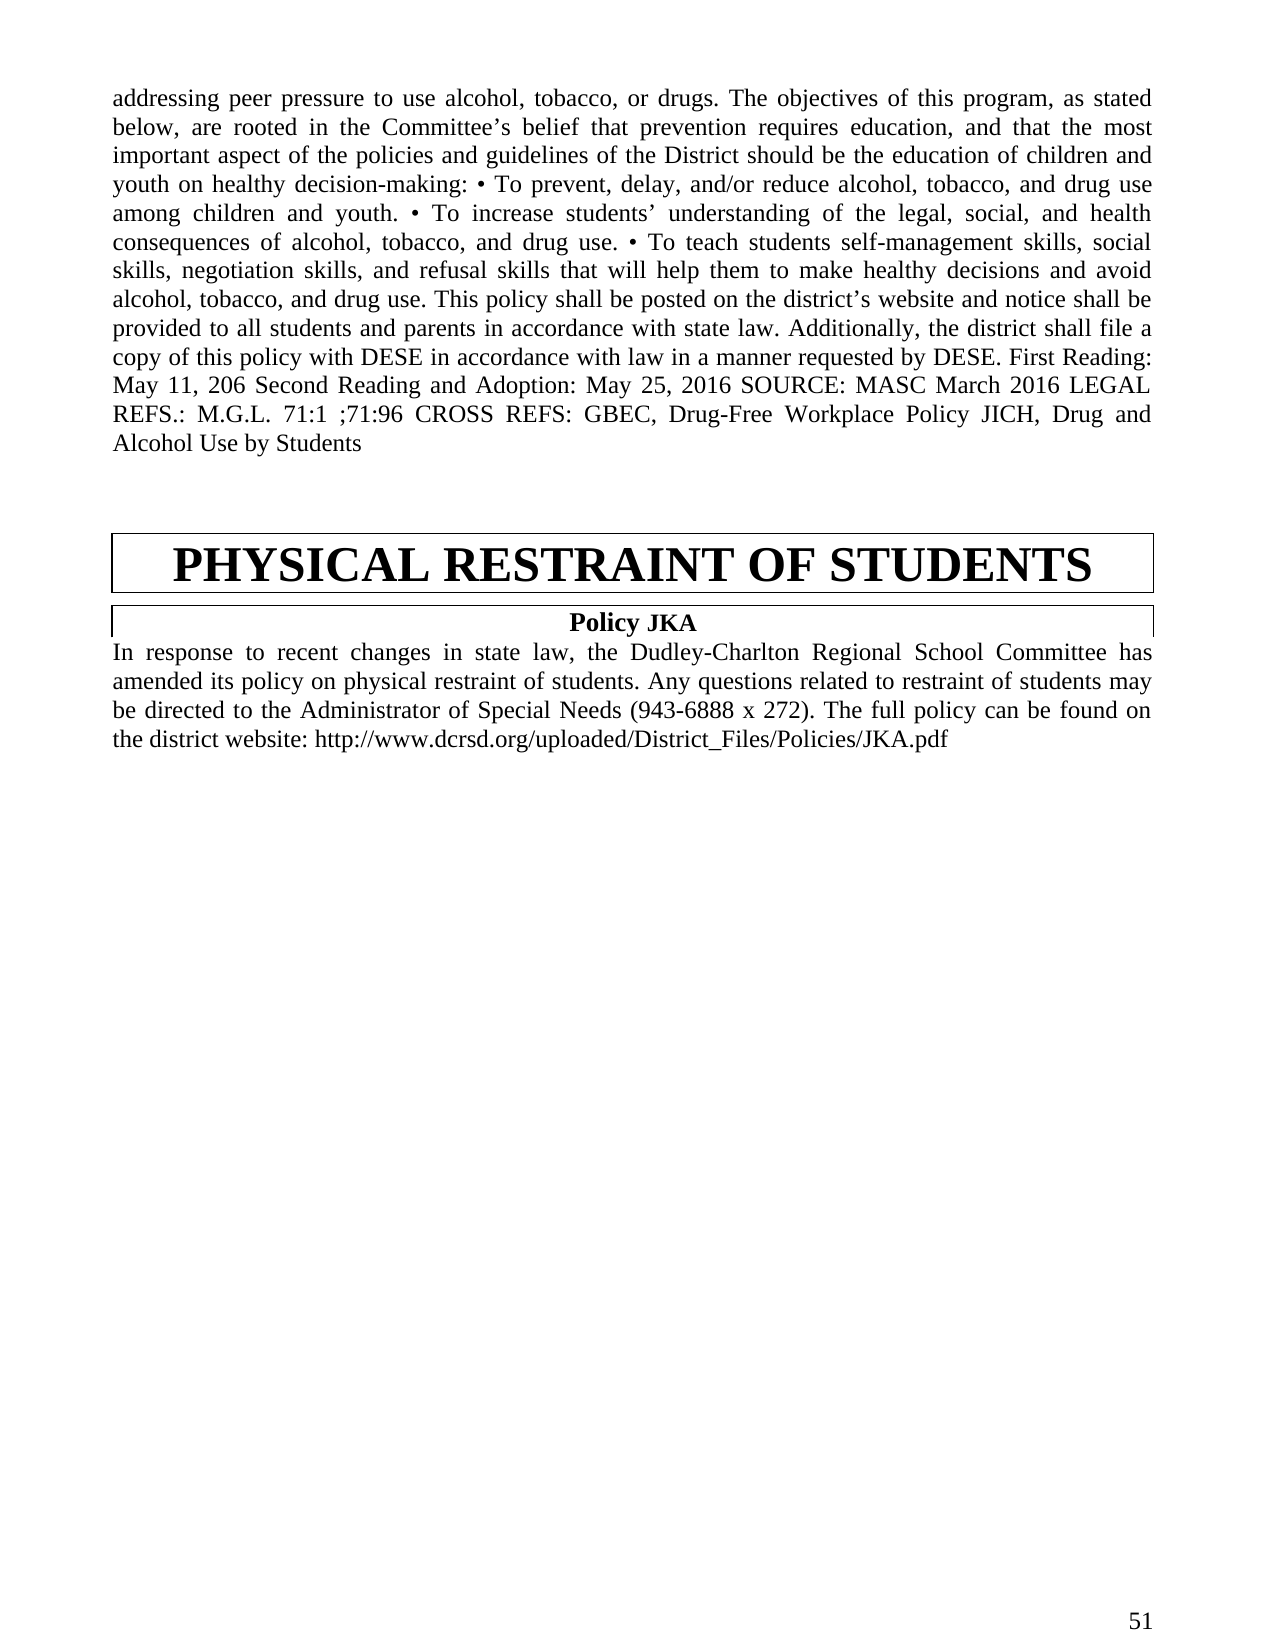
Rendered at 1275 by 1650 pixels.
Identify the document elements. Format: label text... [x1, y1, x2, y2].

subtitle PHYSICAL RESTRAINT OF STUDENTS [113, 534, 1153, 592]
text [112, 83, 1153, 457]
text Policy JKA [113, 606, 1153, 637]
text In response to recent changes in state law, the Dudley-Charlton Regional School Committee has amended its policy on physical restraint of students. Any questions related to restraint of students may be directed to the Administrator of Special Needs (943-6888 x 272). The full policy can be found on the district website: http://www.dcrsd.org/uploaded/District_Files/Policies/JKA.pdf [112, 637, 1153, 752]
